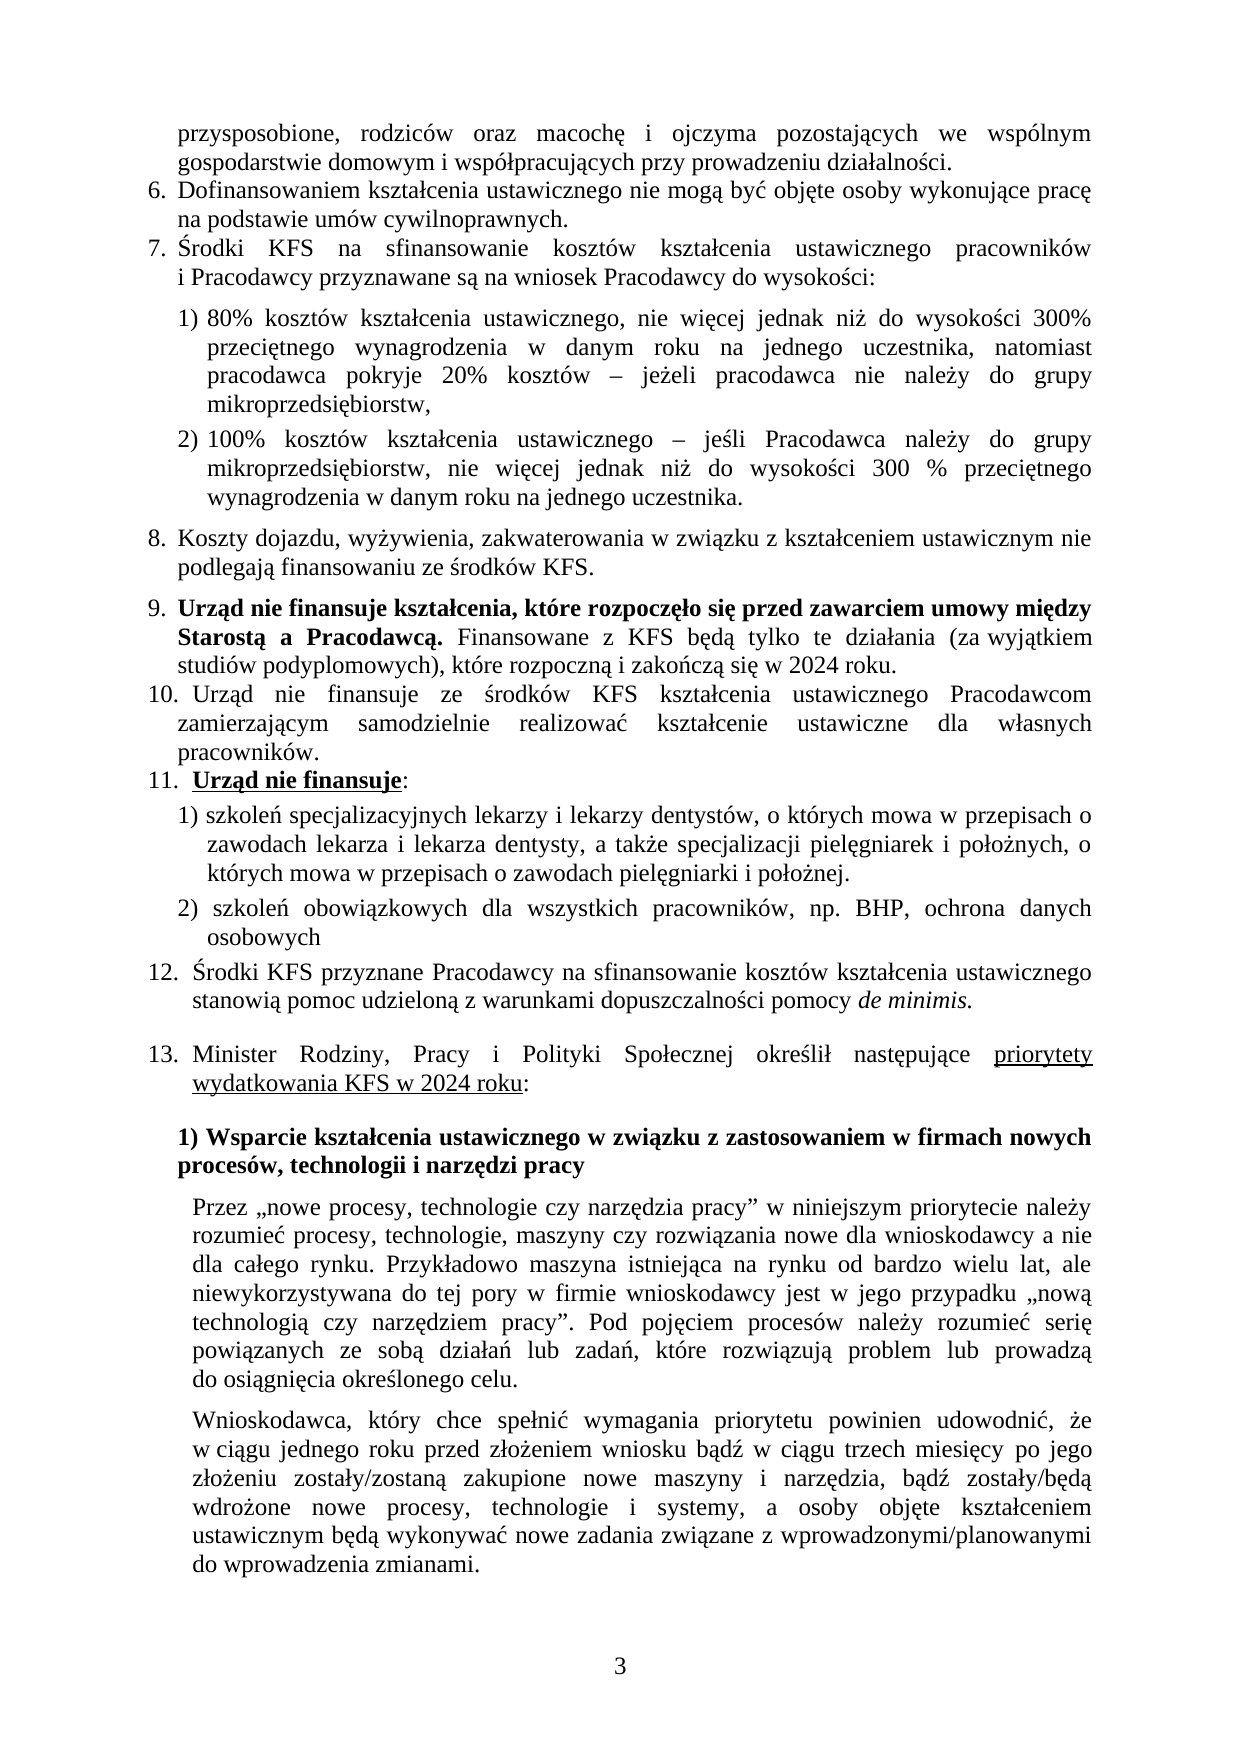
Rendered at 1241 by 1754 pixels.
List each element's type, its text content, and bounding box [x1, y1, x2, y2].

text 1) szkoleń specjalizacyjnych lekarzy i lekarzy dentystów, o których mowa w przepisach o zawodach lekarza i lekarza dentysty, a także specjalizacji pielęgniarek i położnych, o których mowa w przepisach o zawodach pielęgniarki i położnej. [177, 801, 1092, 887]
list 80% kosztów kształcenia ustawicznego, nie więcej jednak niż do wysokości 300% przeciętnego wynagrodzenia w danym roku na jednego uczestnika, natomiast pracodawca pokryje 20% kosztów – jeżeli pracodawca nie należy do grupy mikroprzedsiębiorstw, [177, 303, 1092, 418]
text 2) szkoleń obowiązkowych dla wszystkich pracowników, np. BHP, ochrona danych osobowych [177, 893, 1092, 951]
list Dofinansowaniem kształcenia ustawicznego nie mogą być objęte osoby wykonujące pracę na podstawie umów cywilnoprawnych. [148, 176, 1092, 233]
text Wnioskodawca, który chce spełnić wymagania priorytetu powinien udowodnić, że w ciągu jednego roku przed złożeniem wniosku bądź w ciągu trzech miesięcy po jego złożeniu zostały/zostaną zakupione nowe maszyny i narzędzia, bądź zostały/będą wdrożone nowe procesy, technologie i systemy, a osoby objęte kształceniem ustawicznym będą wykonywać nowe zadania związane z wprowadzonymi/planowanymi do wprowadzenia zmianami. [192, 1406, 1092, 1578]
list Urząd nie finansuje kształcenia, które rozpoczęło się przed zawarciem umowy między Starostą a Pracodawcą. Finansowane z KFS będą tylko te działania (za wyjątkiem studiów podyplomowych), które rozpoczną i zakończą się w 2024 roku. [148, 593, 1092, 679]
text Przez „nowe procesy, technologie czy narzędzia pracy” w niniejszym priorytecie należy rozumieć procesy, technologie, maszyny czy rozwiązania nowe dla wnioskodawcy a nie dla całego rynku. Przykładowo maszyna istniejąca na rynku od bardzo wielu lat, ale niewykorzystywana do tej pory w firmie wnioskodawcy jest w jego przypadku „nową technologią czy narzędziem pracy”. Pod pojęciem procesów należy rozumieć serię powiązanych ze sobą działań lub zadań, które rozwiązują problem lub prowadzą do osiągnięcia określonego celu. [192, 1192, 1092, 1393]
text 1) Wsparcie kształcenia ustawicznego w związku z zastosowaniem w firmach nowych procesów, technologii i narzędzi pracy [177, 1122, 1092, 1179]
list Koszty dojazdu, wyżywienia, zakwaterowania w związku z kształceniem ustawicznym nie podlegają finansowaniu ze środków KFS. [148, 523, 1092, 581]
list Środki KFS przyznane Pracodawcy na sfinansowanie kosztów kształcenia ustawicznego stanowią pomoc udzieloną z warunkami dopuszczalności pomocy de minimis. [148, 957, 1092, 1014]
list Urząd nie finansuje ze środków KFS kształcenia ustawicznego Pracodawcom zamierzającym samodzielnie realizować kształcenie ustawiczne dla własnych pracowników. [148, 679, 1092, 766]
list Środki KFS na sfinansowanie kosztów kształcenia ustawicznego pracowników i Pracodawcy przyznawane są na wniosek Pracodawcy do wysokości: [148, 233, 1092, 291]
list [148, 118, 1092, 176]
list Minister Rodziny, Pracy i Polityki Społecznej określił następujące priorytety wydatkowania KFS w 2024 roku: [148, 1039, 1092, 1097]
list 100% kosztów kształcenia ustawicznego – jeśli Pracodawca należy do grupy mikroprzedsiębiorstw, nie więcej jednak niż do wysokości 300 % przeciętnego wynagrodzenia w danym roku na jednego uczestnika. [177, 424, 1092, 511]
list Urząd nie finansuje: [148, 766, 1092, 794]
